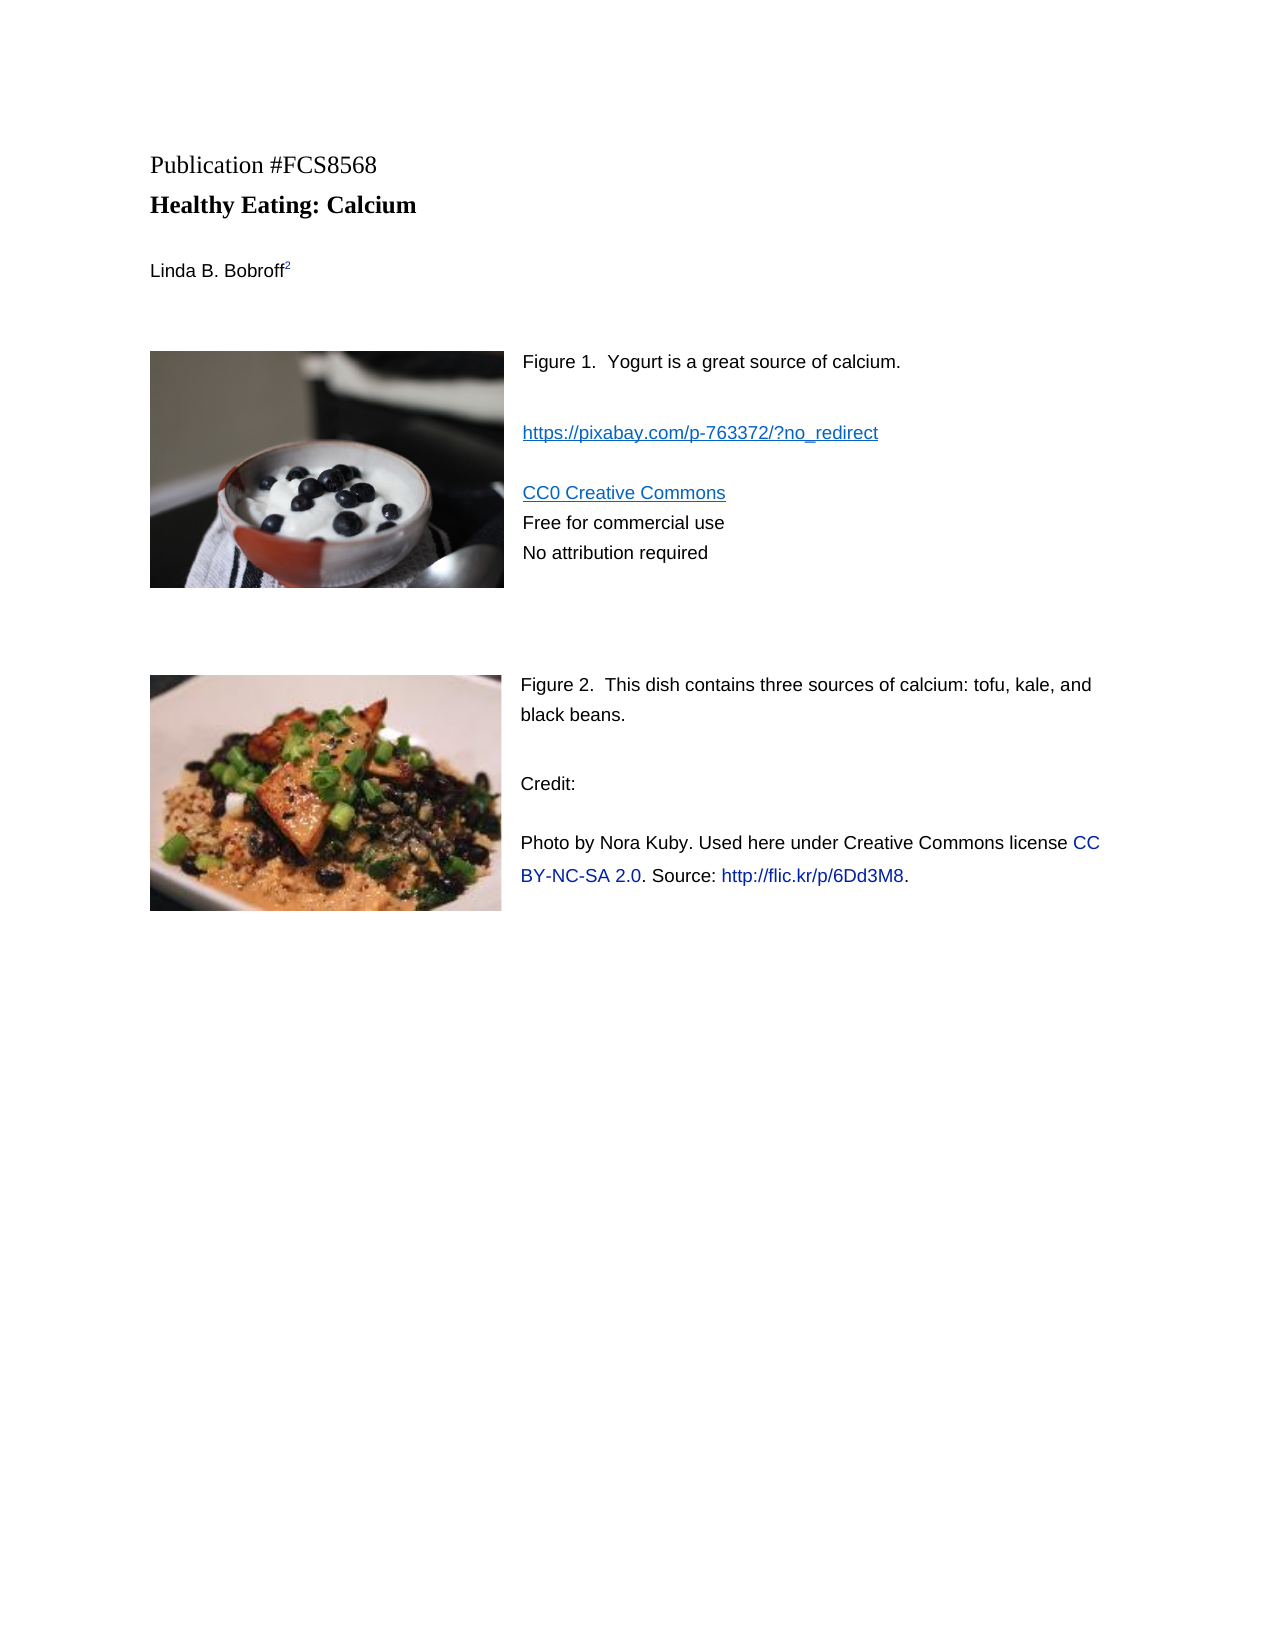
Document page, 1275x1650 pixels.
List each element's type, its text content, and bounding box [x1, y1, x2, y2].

picture [150, 351, 504, 588]
text Linda B. Bobroff2 [150, 259, 1125, 281]
text Healthy Eating: Calcium [150, 190, 1125, 219]
text Free for commercial use No attribution required [504, 512, 1125, 563]
text Figure 2. This dish contains three sources of calcium: tofu, kale, and black beans. [150, 674, 1125, 726]
text Photo by Nora Kuby. Used here under Creative Commons license CC BY-NC-SA 2.0. Source: http://flic.kr/p/6Dd3M8. [502, 832, 1125, 886]
text Figure 1. Yogurt is a great source of calcium. [504, 351, 1125, 373]
text https://pixabay.com/p-763372/?no_redirect [504, 421, 1125, 443]
text Publication #FCS8568 [150, 150, 1125, 179]
text CC0 Creative Commons [504, 482, 1125, 503]
text Credit: [502, 734, 1125, 794]
picture [150, 675, 502, 911]
